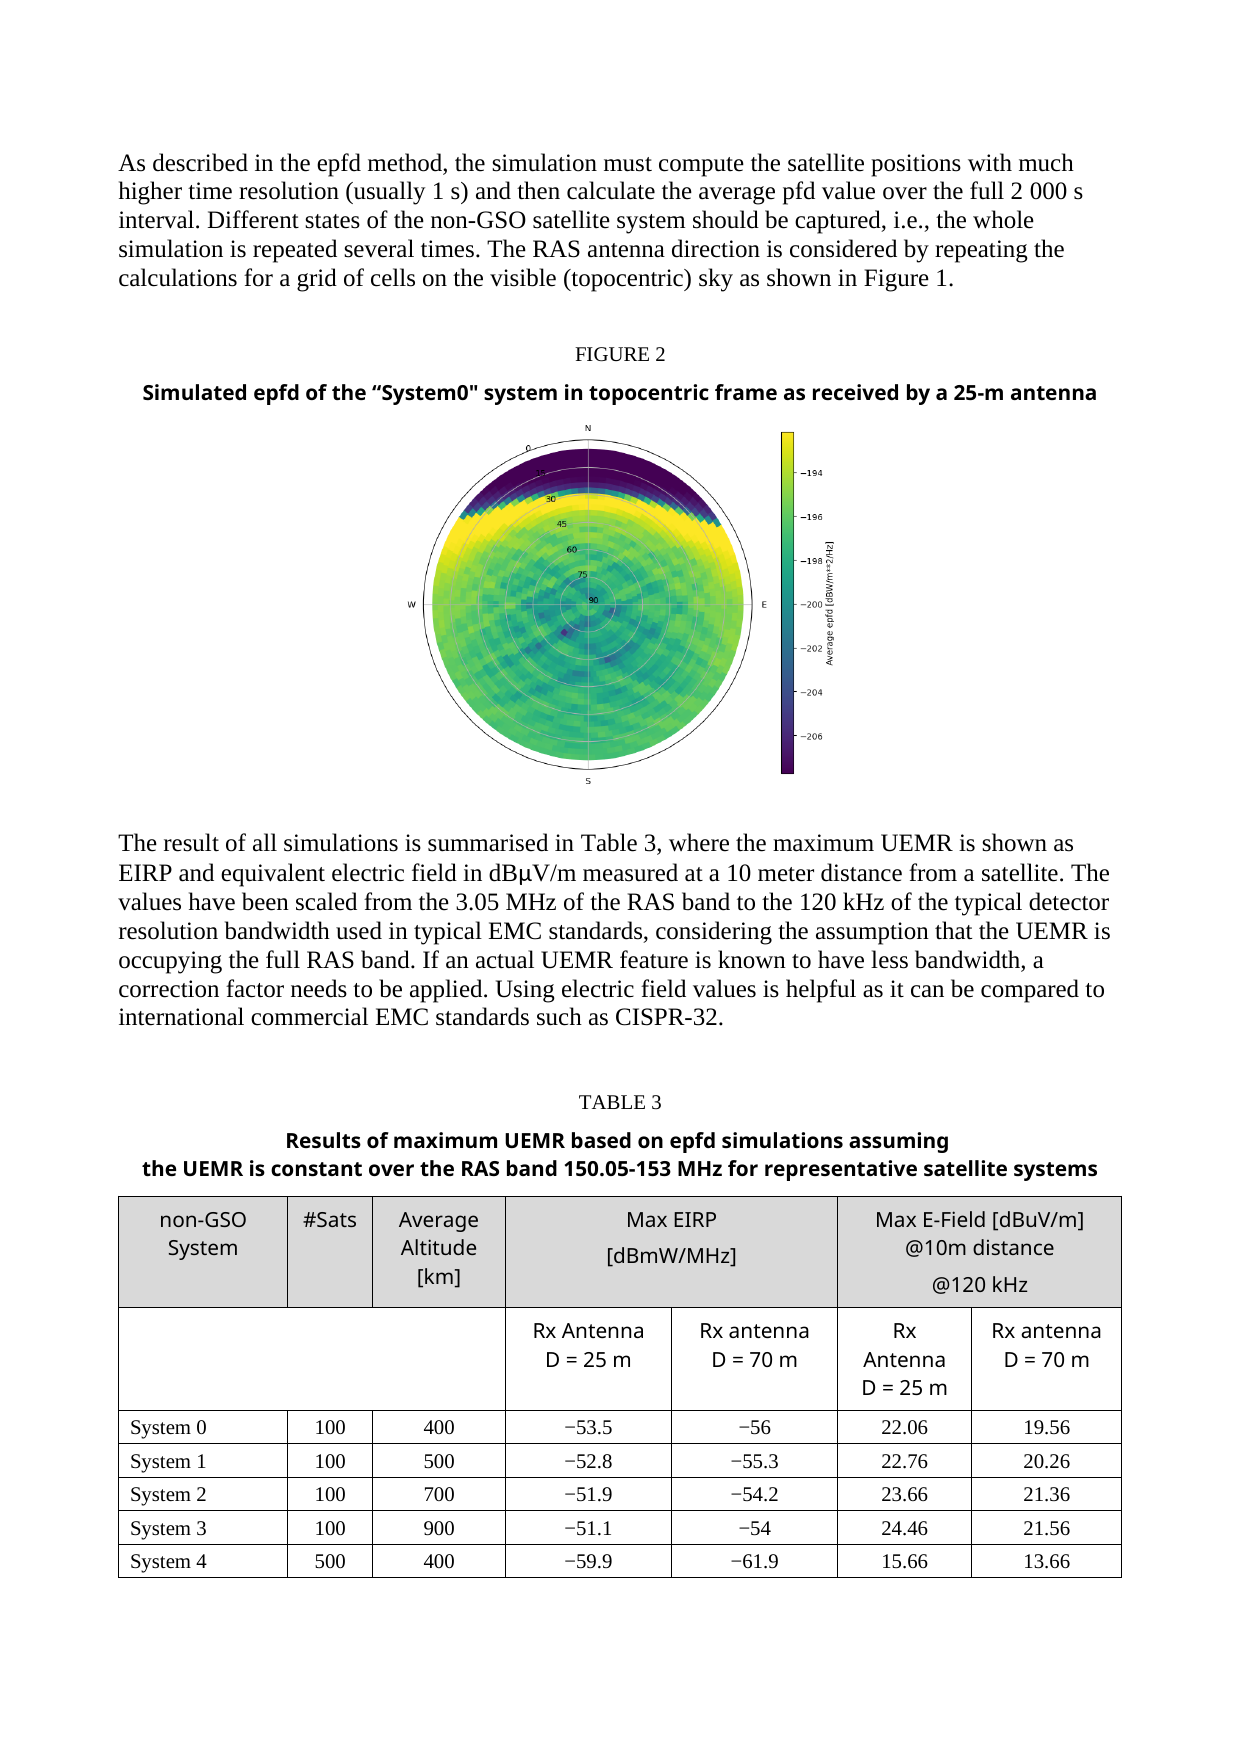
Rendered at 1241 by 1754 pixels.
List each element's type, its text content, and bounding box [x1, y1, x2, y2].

table_cell −53.5 [506, 1411, 671, 1443]
table_cell [119, 1308, 505, 1410]
text Table 3 [118, 1089, 1122, 1114]
table_cell Rx antenna D = 70 m [672, 1308, 837, 1410]
table_cell 22.06 [838, 1411, 971, 1443]
table_cell 500 [288, 1545, 372, 1577]
table_cell 100 [288, 1411, 372, 1443]
table_cell System 3 [119, 1511, 287, 1544]
table_cell −59.9 [506, 1545, 671, 1577]
title Results of maximum UEMR based on epfd simulations assuming the UEMR is constant over the RAS band 150.05-153 MHz for representative satellite systems [118, 1126, 1122, 1183]
table_cell 24.46 [838, 1511, 971, 1544]
table_cell 900 [373, 1511, 505, 1544]
table_cell −51.1 [506, 1511, 671, 1544]
table_cell −55.3 [672, 1444, 837, 1477]
table_cell 400 [373, 1545, 505, 1577]
table_cell 21.36 [972, 1478, 1121, 1510]
table_cell 23.66 [838, 1478, 971, 1510]
table_cell System 0 [119, 1411, 287, 1443]
table_header #Sats [288, 1197, 372, 1307]
table_cell 100 [288, 1444, 372, 1477]
table_header non-GSO System [119, 1197, 287, 1307]
table_cell 19.56 [972, 1411, 1121, 1443]
table_cell System 2 [119, 1478, 287, 1510]
table_cell −56 [672, 1411, 837, 1443]
table_cell −61.9 [672, 1545, 837, 1577]
table_cell 15.66 [838, 1545, 971, 1577]
table_cell Rx Antenna D = 25 m [506, 1308, 671, 1410]
table_cell 100 [288, 1511, 372, 1544]
table_cell 400 [373, 1411, 505, 1443]
picture [401, 418, 839, 791]
table_cell 20.26 [972, 1444, 1121, 1477]
table_cell Rx antenna D = 70 m [972, 1308, 1121, 1410]
table_cell 22.76 [838, 1444, 971, 1477]
table_cell System 1 [119, 1444, 287, 1477]
table_cell System 4 [119, 1545, 287, 1577]
table_cell −54 [672, 1511, 837, 1544]
table_cell 13.66 [972, 1545, 1121, 1577]
table_cell −52.8 [506, 1444, 671, 1477]
title The result of all simulations is summarised in Table 3, where the maximum UEMR is shown as EIRP and equivalent electric field in dBμV/m measured at a 10 meter distance from a satellite. The values have been scaled from the 3.05 MHz of the RAS band to the 120 kHz of the typical detector resolution bandwidth used in typical EMC standards, considering the assumption that the UEMR is occupying the full RAS band. If an actual UEMR feature is known to have less bandwidth, a correction factor needs to be applied. Using electric field values is helpful as it can be compared to international commercial EMC standards such as CISPR-32. [118, 828, 1122, 1031]
table_header Max E-Field [dBuV/m] @10m distance @120 kHz [838, 1197, 1121, 1307]
table_cell 100 [288, 1478, 372, 1510]
table_cell Rx Antenna D = 25 m [838, 1308, 971, 1410]
table_header Max EIRP [dBmW/MHz] [506, 1197, 837, 1307]
text Figure 2 [118, 341, 1122, 366]
table_cell 21.56 [972, 1511, 1121, 1544]
text As described in the epfd method, the simulation must compute the satellite positions with much higher time resolution (usually 1 s) and then calculate the average pfd value over the full 2 000 s interval. Different states of the non-GSO satellite system should be captured, i.e., the whole simulation is repeated several times. The RAS antenna direction is considered by repeating the calculations for a grid of cells on the visible (topocentric) sky as shown in Figure 1. [118, 148, 1122, 291]
table_cell −51.9 [506, 1478, 671, 1510]
table_cell −54.2 [672, 1478, 837, 1510]
table_cell 700 [373, 1478, 505, 1510]
table_header Average Altitude [km] [373, 1197, 505, 1307]
title Simulated epfd of the “System0" system in topocentric frame as received by a 25-m antenna [118, 378, 1122, 406]
table_cell 500 [373, 1444, 505, 1477]
